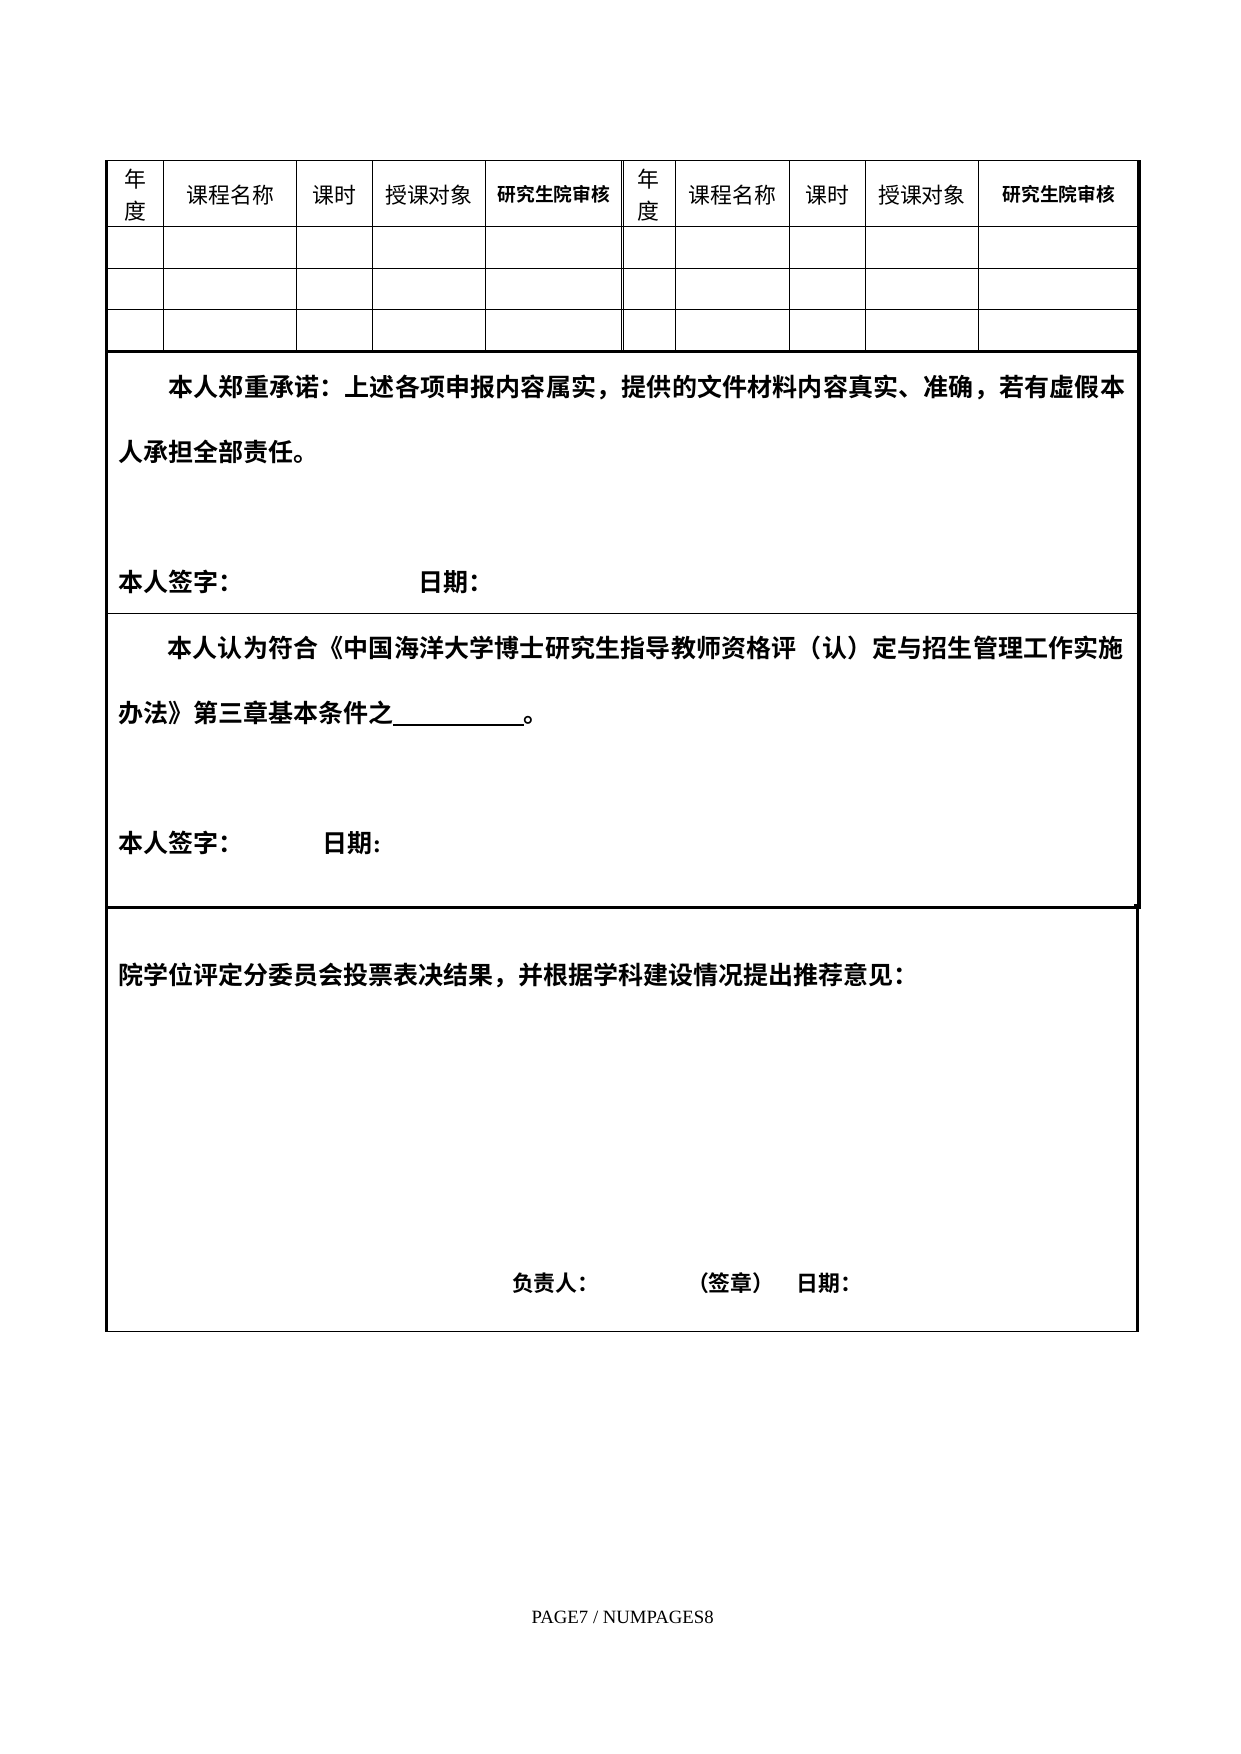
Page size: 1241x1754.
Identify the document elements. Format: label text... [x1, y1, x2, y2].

table_cell 本人认为符合《中国海洋大学博士研究生指导教师资格评（认）定与招生管理工作实施办法》第三章基本条件之 。 本人签字： 日期: [108, 614, 1137, 906]
table_cell [486, 310, 621, 350]
table_cell [624, 310, 675, 350]
table_cell [676, 227, 789, 267]
table_cell [866, 227, 978, 267]
table_cell 课时 [297, 161, 372, 226]
table_cell [108, 269, 163, 309]
table_cell [676, 269, 789, 309]
table_cell [373, 310, 485, 350]
table_cell 课程名称 [676, 161, 789, 226]
table_cell [297, 227, 372, 267]
table_cell [486, 227, 621, 267]
table_cell 年度 [624, 161, 675, 226]
table_cell [676, 310, 789, 350]
table_cell [979, 310, 1137, 350]
table_cell [297, 310, 372, 350]
table_cell 课时 [790, 161, 865, 226]
table_cell 课程名称 [164, 161, 296, 226]
table_cell [373, 227, 485, 267]
table_cell 授课对象 [373, 161, 485, 226]
table_cell 研究生院审核 [486, 161, 621, 226]
table_cell [297, 269, 372, 309]
table_cell 院学位评定分委员会投票表决结果，并根据学科建设情况提出推荐意见： 负责人： （签章） 日期： [108, 909, 1136, 1331]
table_cell 研究生院审核 [979, 161, 1137, 226]
table_cell [624, 227, 675, 267]
table_cell 本人郑重承诺：上述各项申报内容属实，提供的文件材料内容真实、准确，若有虚假本人承担全部责任。 本人签字： 日期： [108, 353, 1137, 613]
table_cell [790, 269, 865, 309]
table_cell [164, 310, 296, 350]
table_cell 授课对象 [866, 161, 978, 226]
table_cell 年度 [108, 161, 163, 226]
table_cell [164, 227, 296, 267]
table_cell [108, 227, 163, 267]
table_cell [624, 269, 675, 309]
table_cell [790, 227, 865, 267]
table_cell [866, 269, 978, 309]
table_cell [486, 269, 621, 309]
table_cell [164, 269, 296, 309]
table_cell [979, 227, 1137, 267]
table_cell [790, 310, 865, 350]
table_cell [979, 269, 1137, 309]
table_cell [866, 310, 978, 350]
table_cell [373, 269, 485, 309]
table_cell [108, 310, 163, 350]
